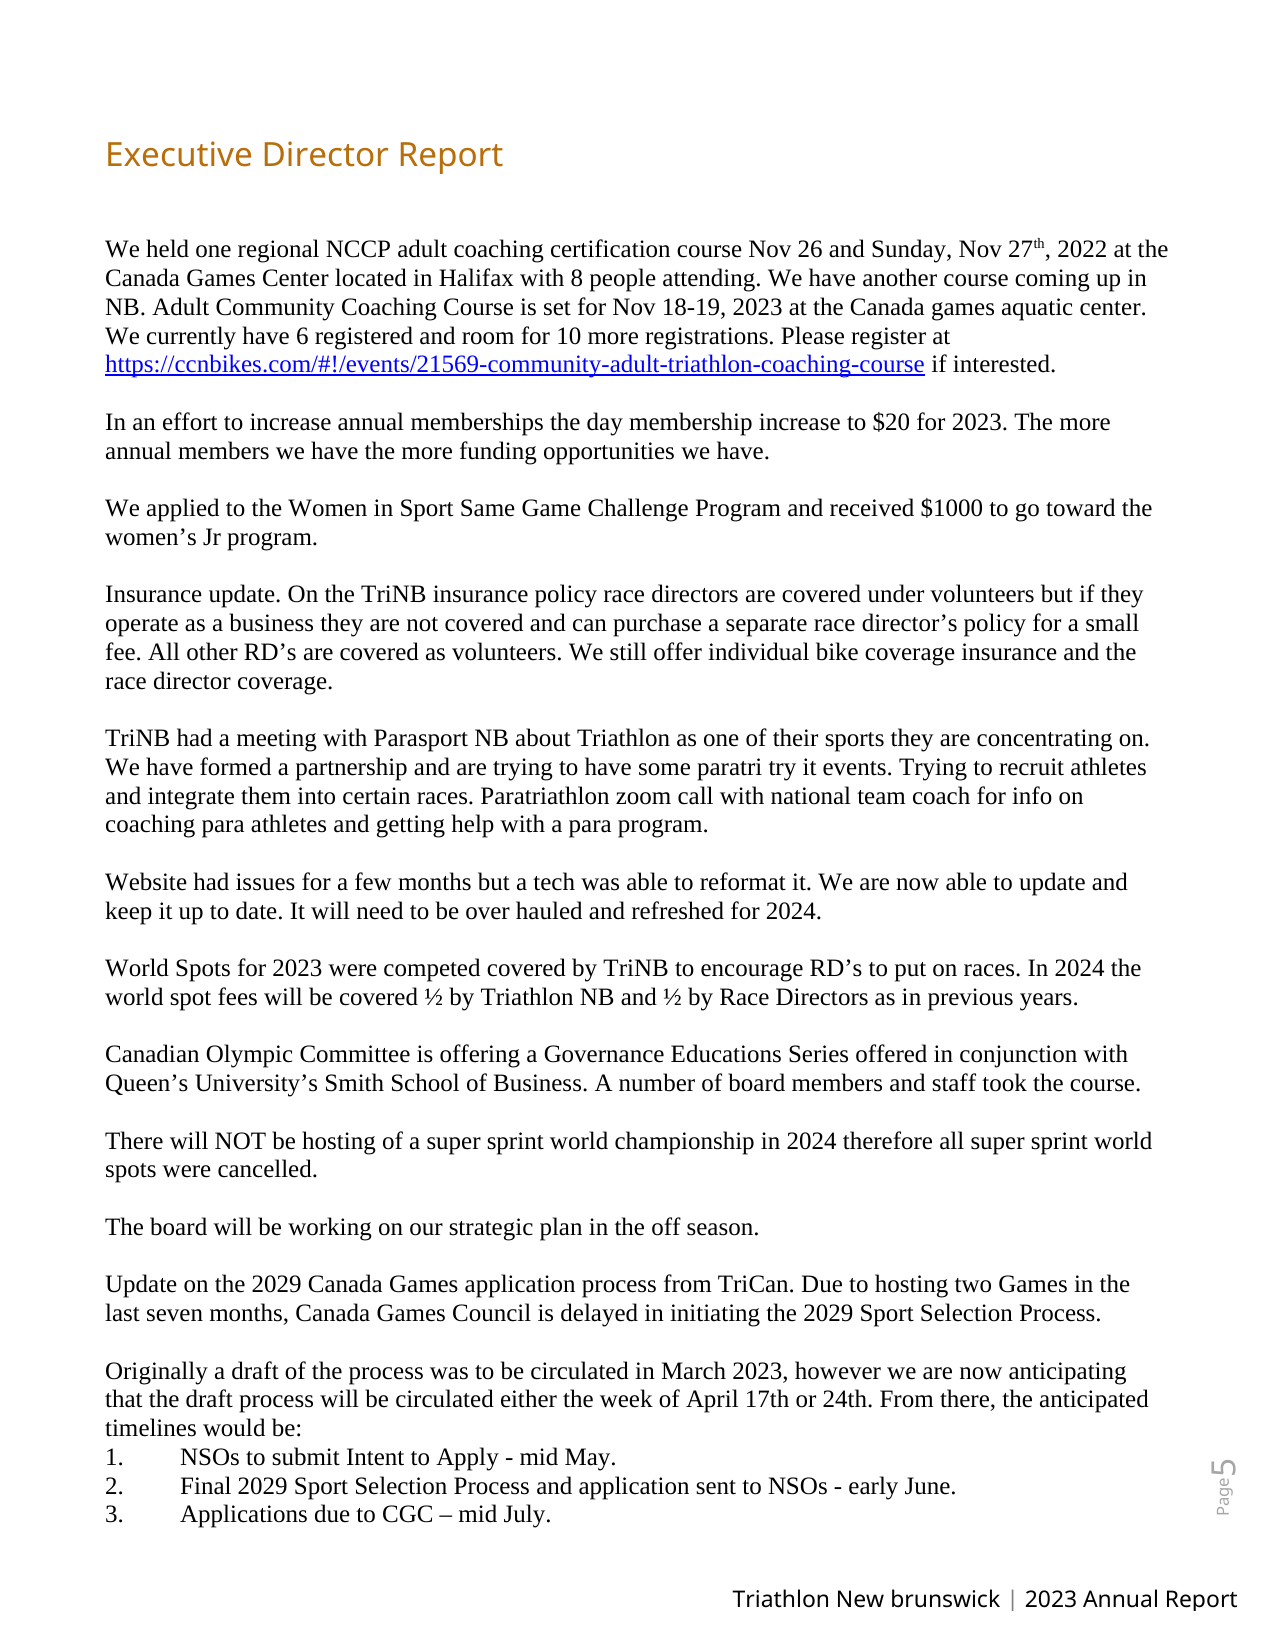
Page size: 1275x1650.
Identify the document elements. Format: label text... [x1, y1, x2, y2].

text We held one regional NCCP adult coaching certification course Nov 26 and Sunday, Nov 27th, 2022 at the Canada Games Center located in Halifax with 8 people attending. We have another course coming up in NB. Adult Community Coaching Course is set for Nov 18-19, 2023 at the Canada games aquatic center. We currently have 6 registered and room for 10 more registrations. Please register at https://ccnbikes.com/#!/events/21569-community-adult-triathlon-coaching-course if interested. [105, 234, 1170, 378]
text We applied to the Women in Sport Same Game Challenge Program and received $1000 to go toward the women’s Jr program. [105, 493, 1170, 551]
text Website had issues for a few months but a tech was able to reformat it. We are now able to update and keep it up to date. It will need to be over hauled and refreshed for 2024. [105, 867, 1170, 924]
text World Spots for 2023 were competed covered by TriNB to encourage RD’s to put on races. In 2024 the world spot fees will be covered ½ by Triathlon NB and ½ by Race Directors as in previous years. [105, 953, 1170, 1011]
text 2. Final 2029 Sport Selection Process and application sent to NSOs - early June. [105, 1471, 1170, 1499]
text TriNB had a meeting with Parasport NB about Triathlon as one of their sports they are concentrating on. We have formed a partnership and are trying to have some paratri try it events. Trying to recruit athletes and integrate them into certain races. Paratriathlon zoom call with national team coach for info on coaching para athletes and getting help with a para program. [105, 723, 1170, 838]
text Insurance update. On the TriNB insurance policy race directors are covered under volunteers but if they operate as a business they are not covered and can purchase a separate race director’s policy for a small fee. All other RD’s are covered as volunteers. We still offer individual bike coverage insurance and the race director coverage. [105, 579, 1170, 694]
text 3. Applications due to CGC – mid July. [105, 1499, 1170, 1528]
text The board will be working on our strategic plan in the off season. [105, 1212, 1170, 1241]
text 1. NSOs to submit Intent to Apply - mid May. [105, 1442, 1170, 1471]
subtitle Executive Director Report [105, 131, 1170, 177]
text In an effort to increase annual memberships the day membership increase to $20 for 2023. The more annual members we have the more funding opportunities we have. [105, 407, 1170, 464]
text Update on the 2029 Canada Games application process from TriCan. Due to hosting two Games in the last seven months, Canada Games Council is delayed in initiating the 2029 Sport Selection Process. [105, 1269, 1170, 1327]
text Originally a draft of the process was to be circulated in March 2023, however we are now anticipating that the draft process will be circulated either the week of April 17th or 24th. From there, the anticipated timelines would be: [105, 1356, 1170, 1442]
text There will NOT be hosting of a super sprint world championship in 2024 therefore all super sprint world spots were cancelled. [105, 1126, 1170, 1183]
text Canadian Olympic Committee is offering a Governance Educations Series offered in conjunction with Queen’s University’s Smith School of Business. A number of board members and staff took the course. [105, 1039, 1170, 1097]
